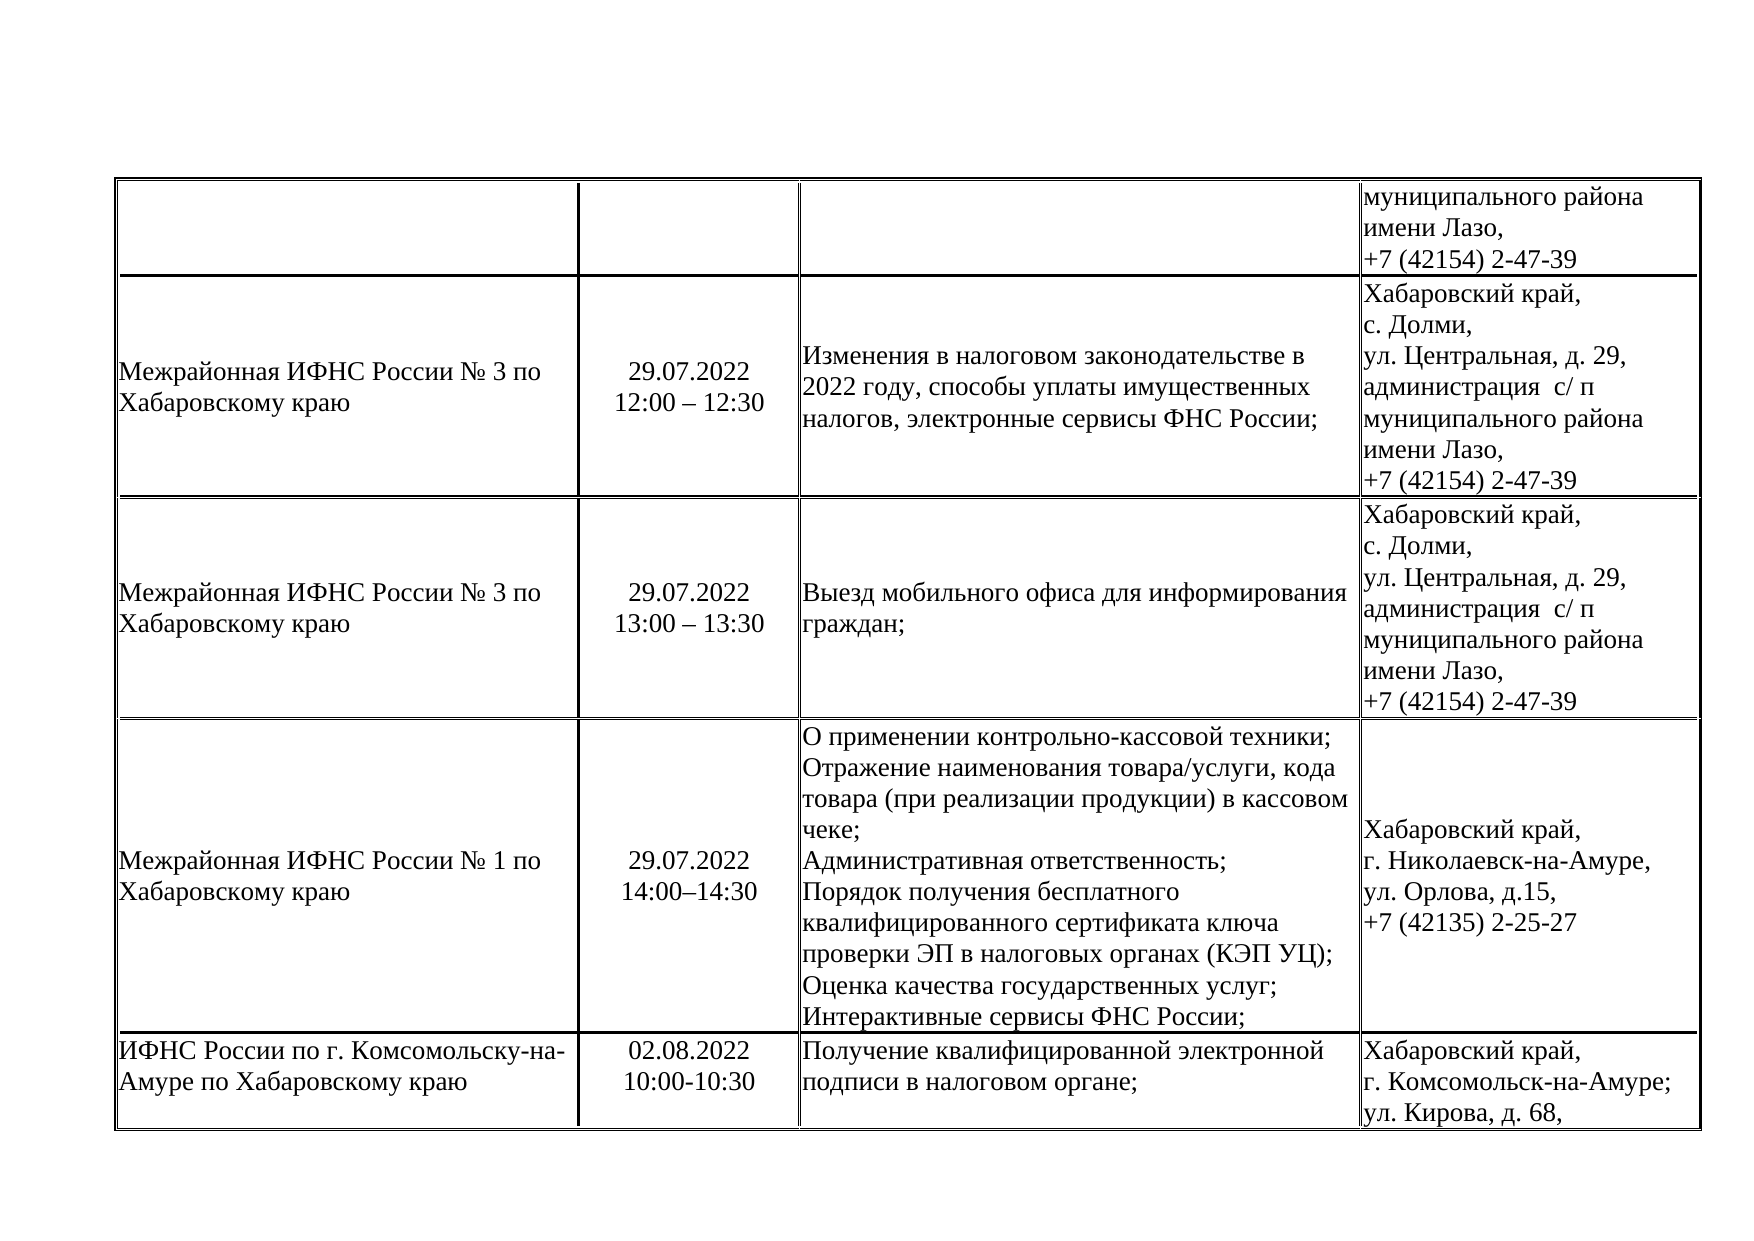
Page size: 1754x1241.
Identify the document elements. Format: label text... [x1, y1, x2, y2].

table_cell О применении контрольно-кассовой техники; Отражение наименования товара/услуги, кода товара (при реализации продукции) в кассовом чеке; Административная ответственность; Порядок получения бесплатного квалифицированного сертификата ключа проверки ЭП в налоговых органах (КЭП УЦ); Оценка качества государственных услуг; Интерактивные сервисы ФНС России; [801, 720, 1359, 1031]
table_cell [1361, 1031, 1699, 1128]
table_cell Изменения в налоговом законодательстве в 2022 году, способы уплаты имущественных налогов, электронные сервисы ФНС России; [801, 277, 1359, 495]
table_cell Хабаровский край, c. Долми, ул. Центральная, д. 29, администрация с/ п муниципального района имени Лазо, +7 (42154) 2-47-39 [1362, 274, 1699, 495]
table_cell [578, 1034, 800, 1128]
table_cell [578, 181, 800, 274]
table_cell 29.07.2022 14:00–14:30 [580, 720, 798, 1031]
table_cell 29.07.2022 13:00 – 13:30 [580, 499, 798, 716]
table_cell Хабаровский край, г. Николаевск-на-Амуре, ул. Орлова, д.15, +7 (42135) 2-25-27 [1362, 716, 1700, 1031]
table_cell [118, 1031, 578, 1128]
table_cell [800, 181, 1361, 274]
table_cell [118, 181, 578, 274]
table_cell Хабаровский край, c. Долми, ул. Центральная, д. 29, администрация с/ п муниципального района имени Лазо, +7 (42154) 2-47-39 [1362, 495, 1700, 716]
table_cell Межрайонная ИФНС России № 1 по Хабаровскому краю [118, 716, 577, 1031]
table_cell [1361, 181, 1699, 274]
table_cell Межрайонная ИФНС России № 3 по Хабаровскому краю [118, 274, 577, 495]
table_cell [800, 1034, 1361, 1128]
table_cell 29.07.2022 12:00 – 12:30 [580, 277, 798, 495]
table_cell Межрайонная ИФНС России № 3 по Хабаровскому краю [118, 495, 577, 716]
table_cell Выезд мобильного офиса для информирования граждан; [801, 499, 1359, 716]
